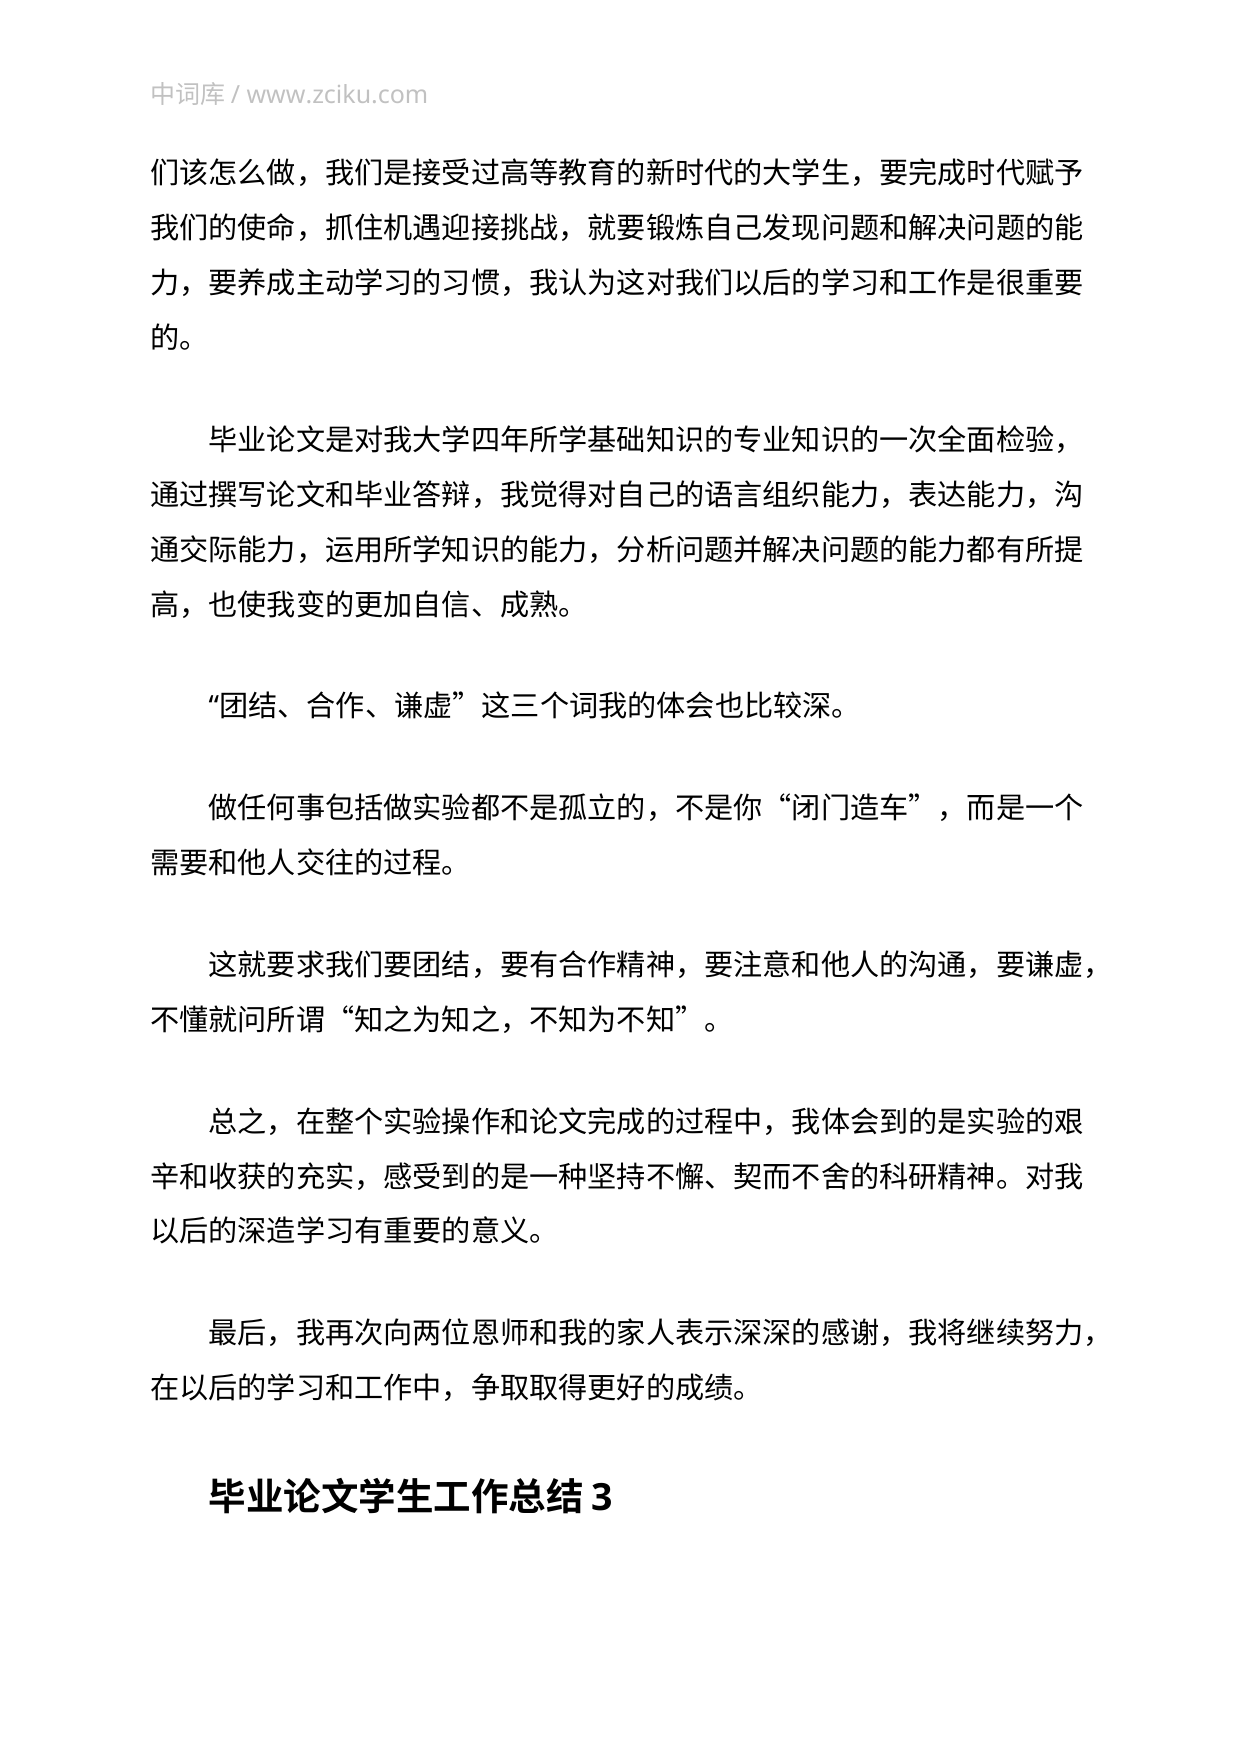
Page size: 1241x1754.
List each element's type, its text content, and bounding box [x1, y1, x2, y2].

text 毕业论文学生工作总结3 [150, 1466, 1090, 1521]
text 总之，在整个实验操作和论文完成的过程中，我体会到的是实验的艰辛和收获的充实，感受到的是一种坚持不懈、契而不舍的科研精神。对我以后的深造学习有重要的意义。 [150, 1098, 1090, 1250]
text 毕业论文是对我大学四年所学基础知识的专业知识的一次全面检验，通过撰写论文和毕业答辩，我觉得对自己的语言组织能力，表达能力，沟通交际能力，运用所学知识的能力，分析问题并解决问题的能力都有所提高，也使我变的更加自信、成熟。 [150, 416, 1090, 623]
text “团结、合作、谦虚”这三个词我的体会也比较深。 [150, 683, 1090, 725]
text 这就要求我们要团结，要有合作精神，要注意和他人的沟通，要谦虚，不懂就问所谓“知之为知之，不知为不知”。 [150, 942, 1090, 1039]
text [150, 150, 1090, 357]
text 做任何事包括做实验都不是孤立的，不是你“闭门造车”，而是一个需要和他人交往的过程。 [150, 785, 1090, 882]
text 最后，我再次向两位恩师和我的家人表示深深的感谢，我将继续努力，在以后的学习和工作中，争取取得更好的成绩。 [150, 1310, 1090, 1407]
